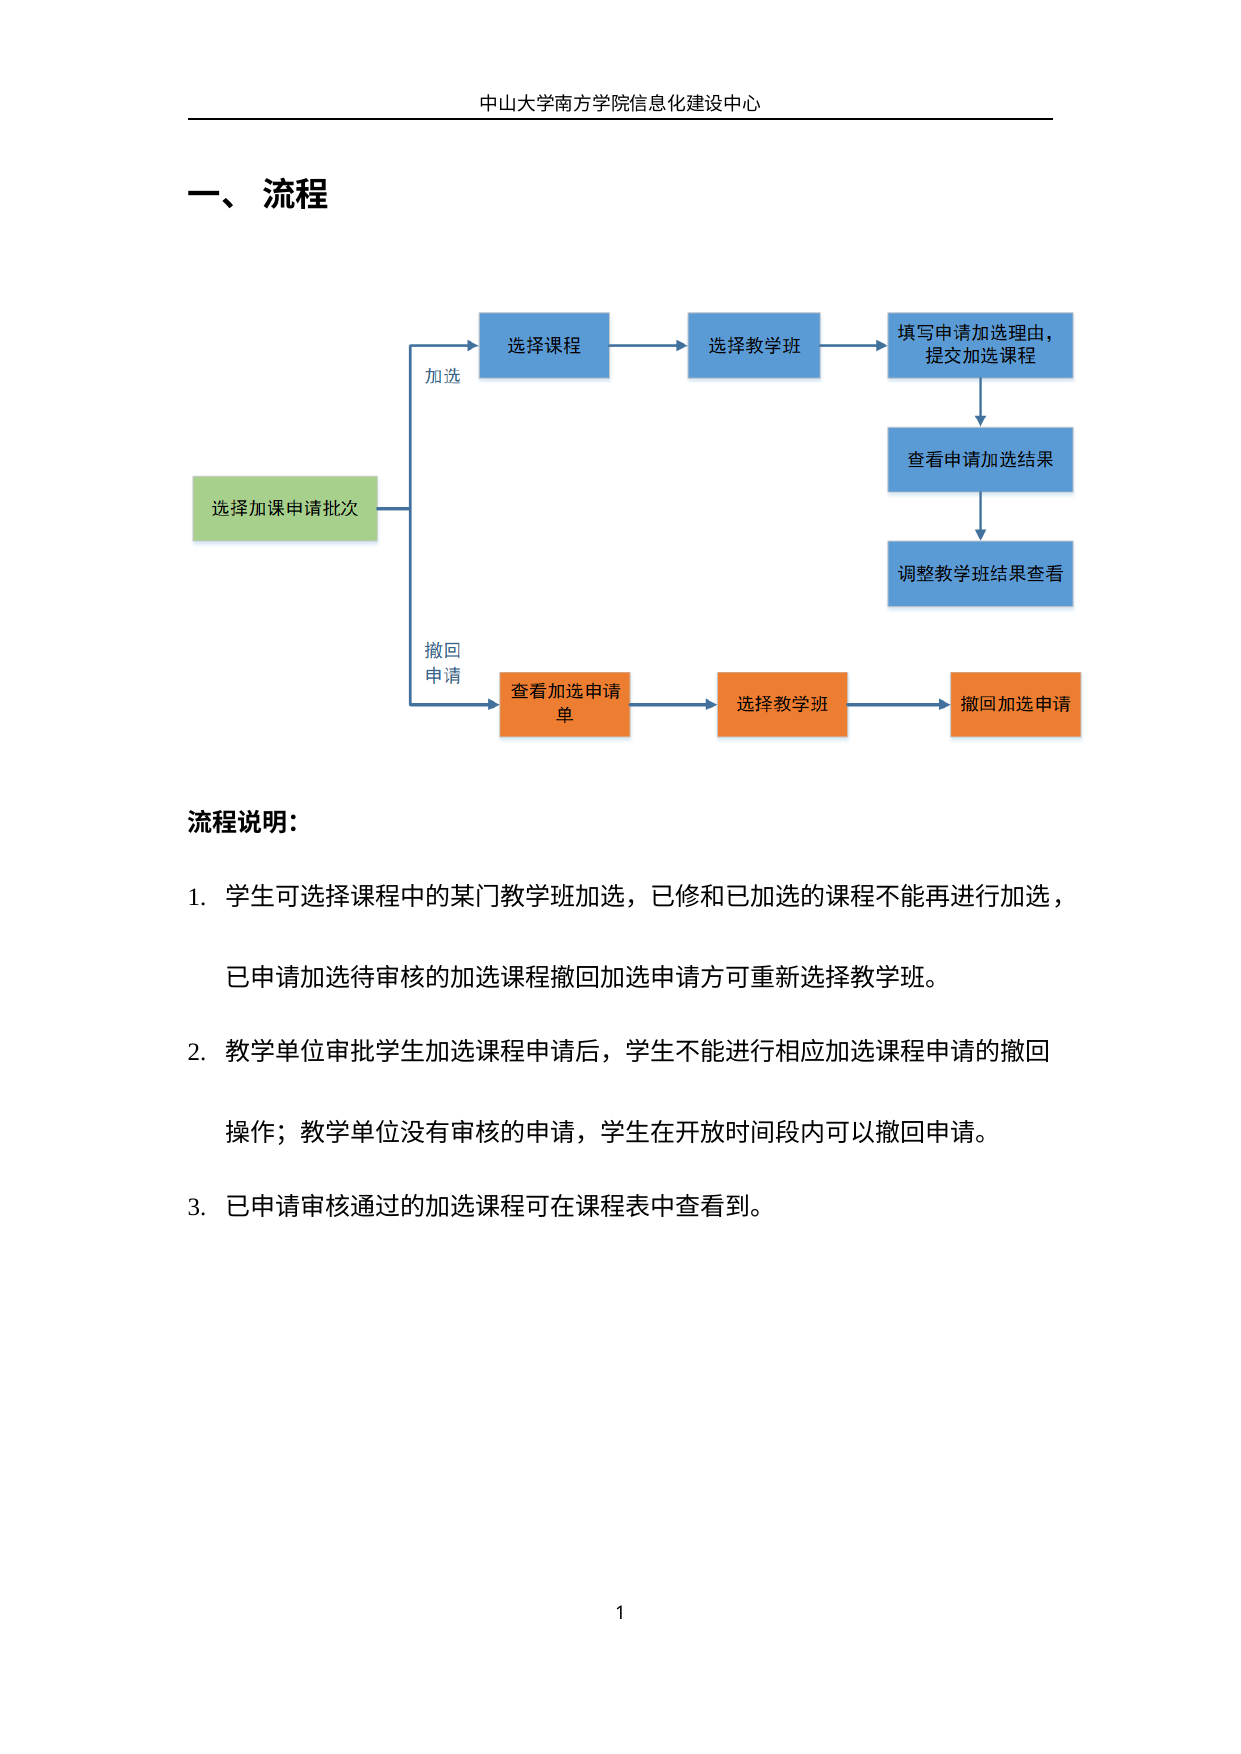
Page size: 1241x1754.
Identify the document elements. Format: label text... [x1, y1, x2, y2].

text 流程说明： [187, 788, 1053, 853]
list 学生可选择课程中的某门教学班加选，已修和已加选的课程不能再进行加选，已申请加选待审核的加选课程撤回加选申请方可重新选择教学班。 [187, 862, 1053, 1008]
list 已申请审核通过的加选课程可在课程表中查看到。 [187, 1172, 1053, 1237]
subtitle 流程 [187, 160, 1053, 225]
picture [187, 310, 1087, 745]
list 教学单位审批学生加选课程申请后，学生不能进行相应加选课程申请的撤回操作；教学单位没有审核的申请，学生在开放时间段内可以撤回申请。 [187, 1017, 1053, 1163]
